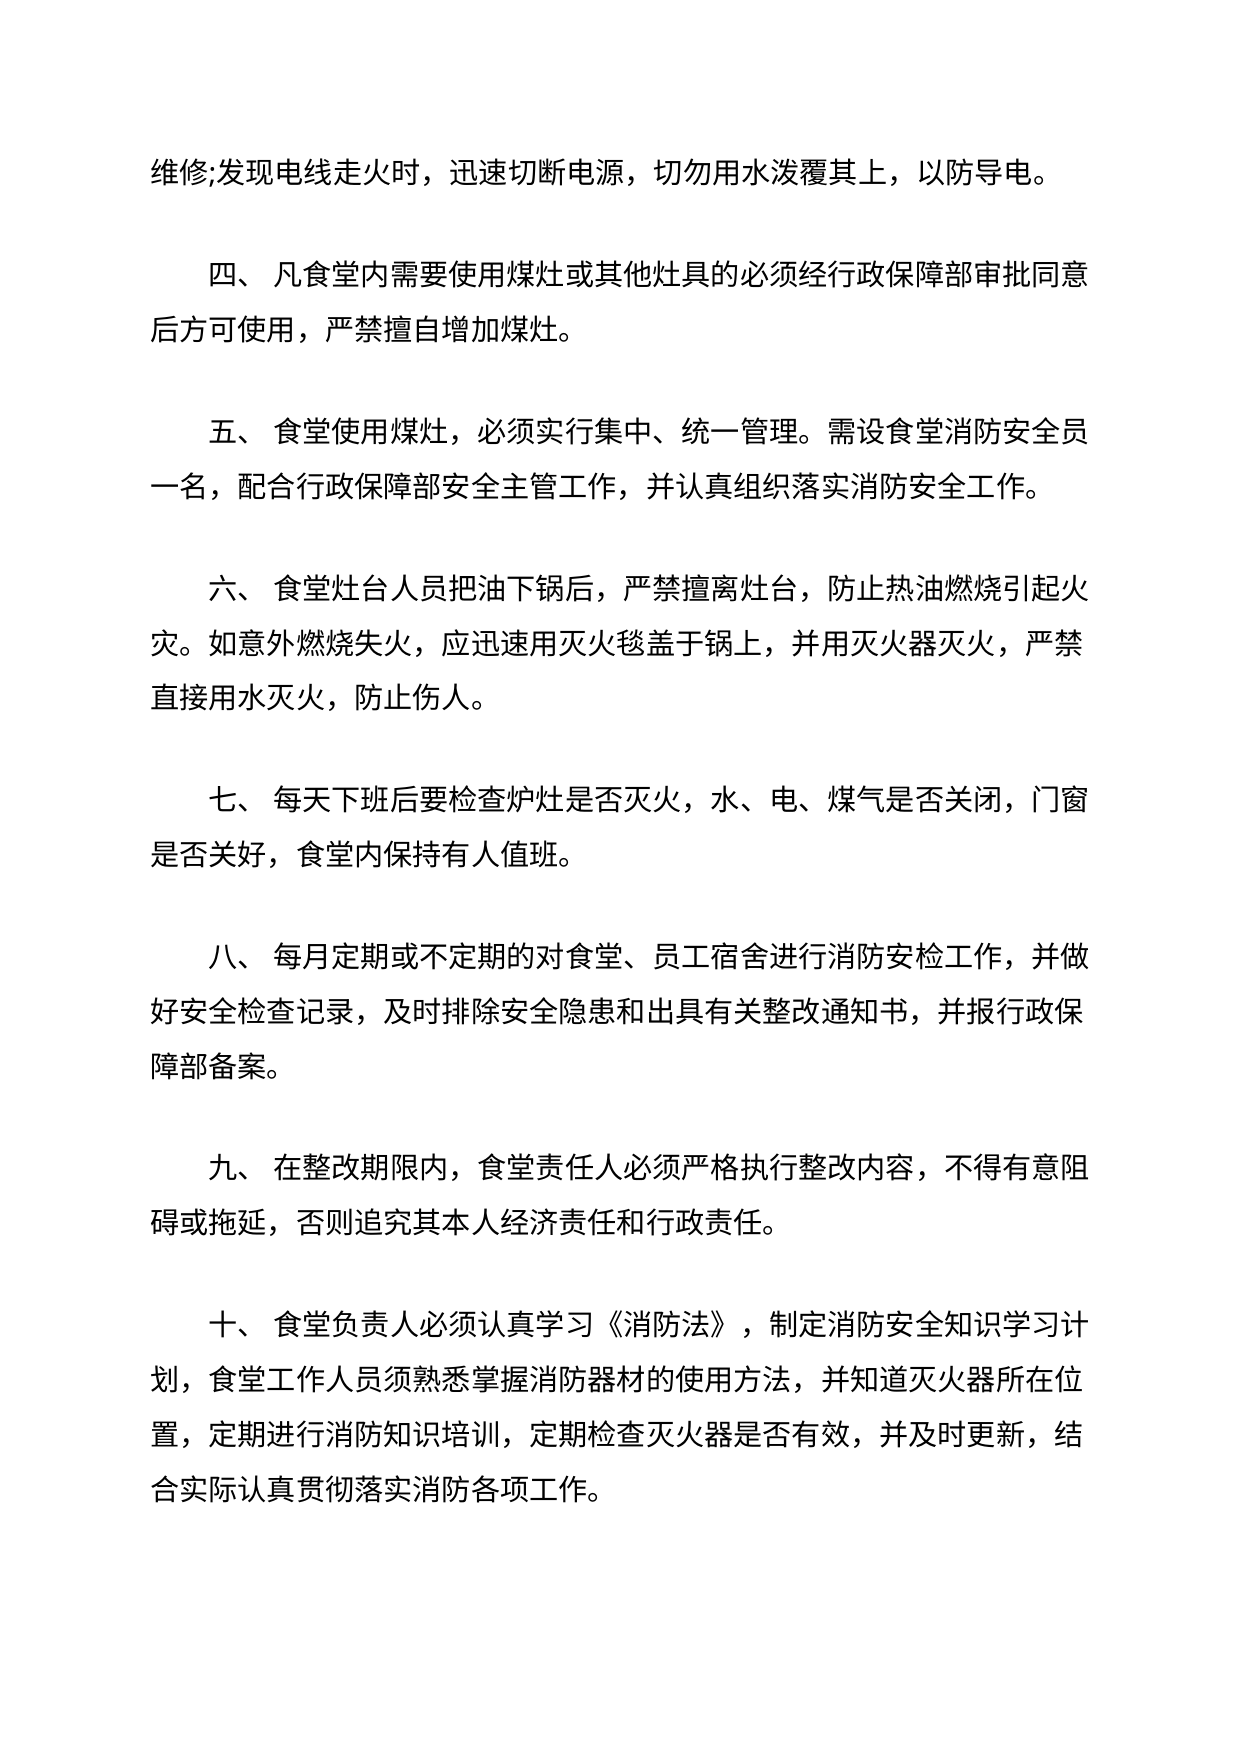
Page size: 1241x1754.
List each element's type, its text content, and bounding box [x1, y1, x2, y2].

text 十、 食堂负责人必须认真学习《消防法》，制定消防安全知识学习计划，食堂工作人员须熟悉掌握消防器材的使用方法，并知道灭火器所在位置，定期进行消防知识培训，定期检查灭火器是否有效，并及时更新，结合实际认真贯彻落实消防各项工作。 [150, 1302, 1090, 1509]
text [150, 150, 1090, 192]
text 七、 每天下班后要检查炉灶是否灭火，水、电、煤气是否关闭，门窗是否关好，食堂内保持有人值班。 [150, 777, 1090, 874]
text 八、 每月定期或不定期的对食堂、员工宿舍进行消防安检工作，并做好安全检查记录，及时排除安全隐患和出具有关整改通知书，并报行政保障部备案。 [150, 933, 1090, 1086]
text 五、 食堂使用煤灶，必须实行集中、统一管理。需设食堂消防安全员一名，配合行政保障部安全主管工作，并认真组织落实消防安全工作。 [150, 409, 1090, 506]
text 四、 凡食堂内需要使用煤灶或其他灶具的必须经行政保障部审批同意后方可使用，严禁擅自增加煤灶。 [150, 252, 1090, 349]
text 六、 食堂灶台人员把油下锅后，严禁擅离灶台，防止热油燃烧引起火灾。如意外燃烧失火，应迅速用灭火毯盖于锅上，并用灭火器灭火，严禁直接用水灭火，防止伤人。 [150, 565, 1090, 717]
text 九、 在整改期限内，食堂责任人必须严格执行整改内容，不得有意阻碍或拖延，否则追究其本人经济责任和行政责任。 [150, 1145, 1090, 1242]
